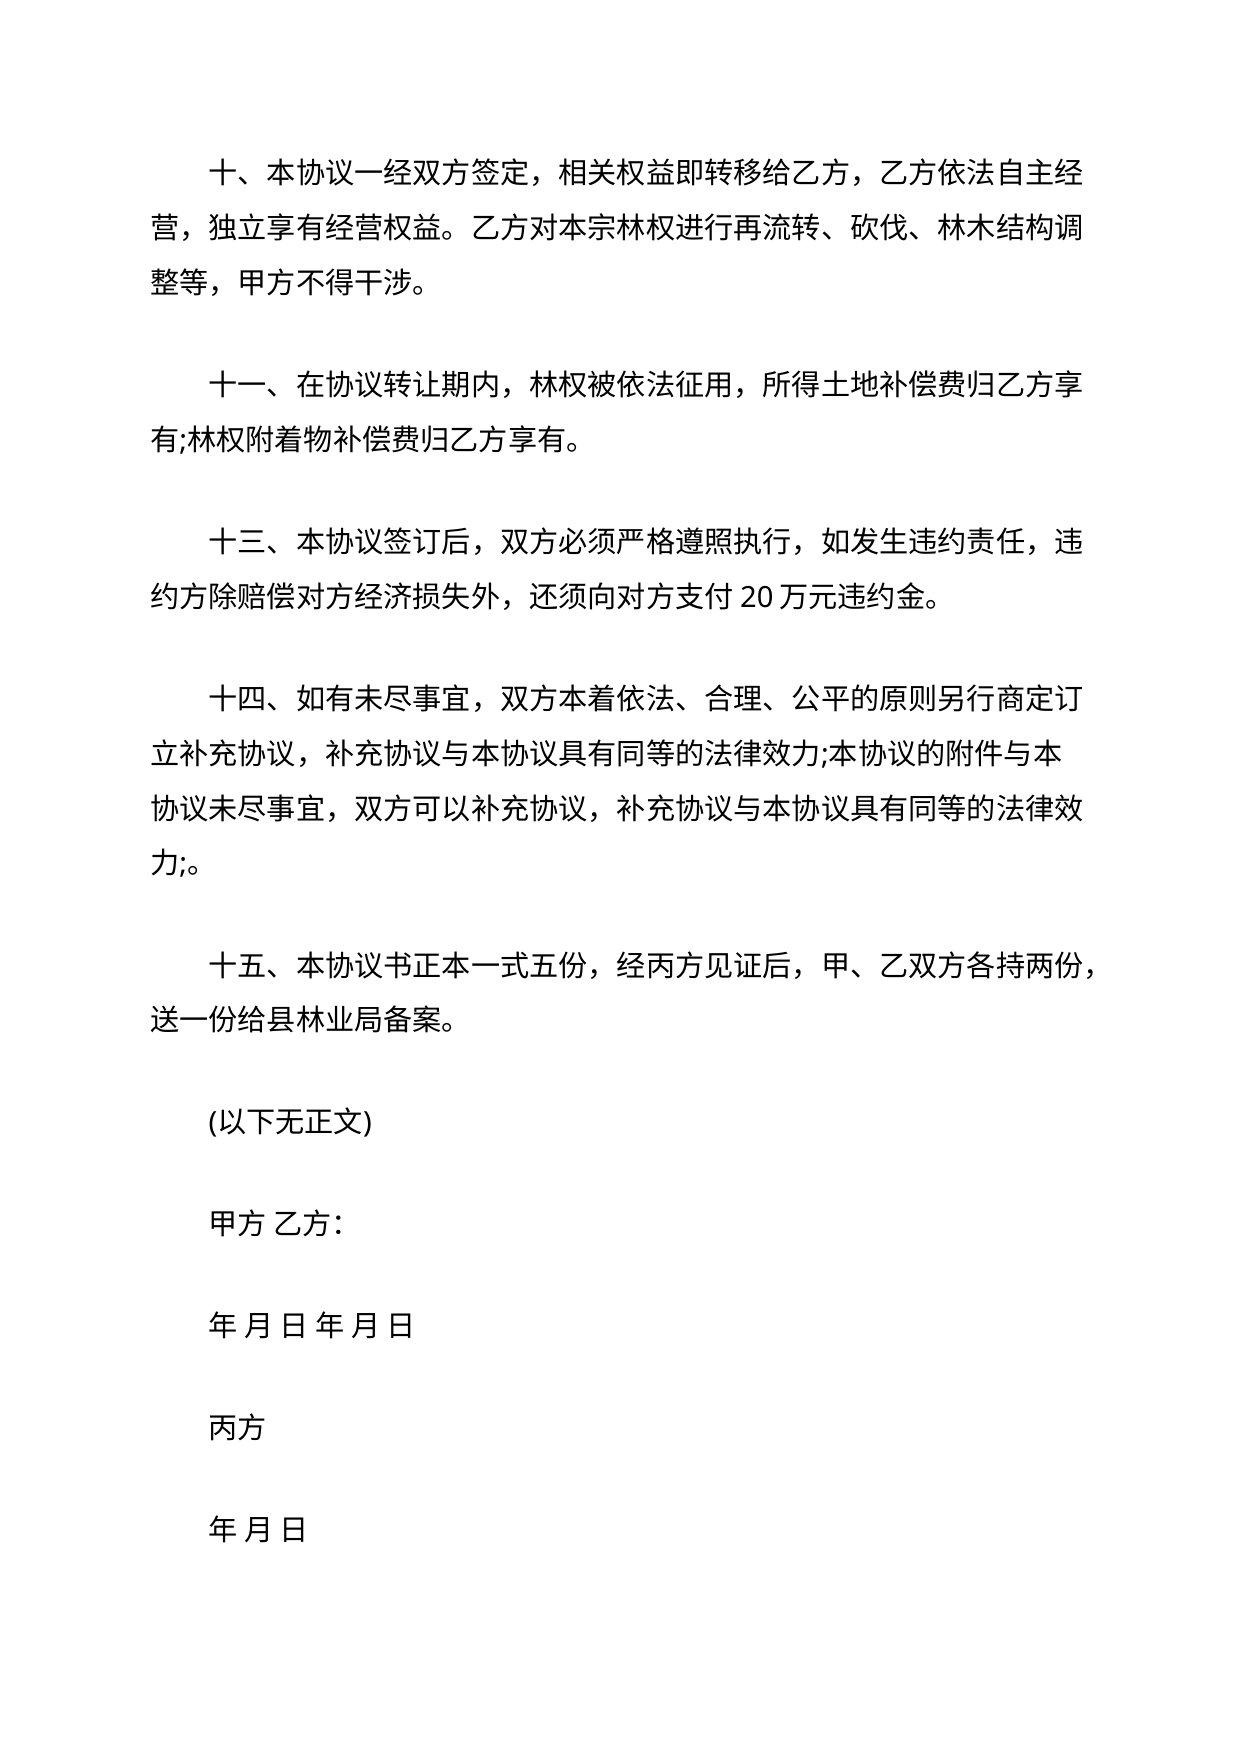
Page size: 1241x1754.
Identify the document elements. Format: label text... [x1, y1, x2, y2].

text 年 月 日 年 月 日 [150, 1302, 1090, 1345]
text 丙方 [150, 1404, 1090, 1447]
text 年 月 日 [150, 1506, 1090, 1548]
text 十五、本协议书正本一式五份，经丙方见证后，甲、乙双方各持两份，送一份给县林业局备案。 [150, 942, 1090, 1039]
text 甲方 乙方： [150, 1201, 1090, 1243]
text 十四、如有未尽事宜，双方本着依法、合理、公平的原则另行商定订立补充协议，补充协议与本协议具有同等的法律效力;本协议的附件与本协议未尽事宜，双方可以补充协议，补充协议与本协议具有同等的法律效力;。 [150, 675, 1090, 882]
text 十一、在协议转让期内，林权被依法征用，所得土地补偿费归乙方享有;林权附着物补偿费归乙方享有。 [150, 362, 1090, 459]
text (以下无正文) [150, 1099, 1090, 1141]
text 十、本协议一经双方签定，相关权益即转移给乙方，乙方依法自主经营，独立享有经营权益。乙方对本宗林权进行再流转、砍伐、林木结构调整等，甲方不得干涉。 [150, 150, 1090, 302]
text 十三、本协议签订后，双方必须严格遵照执行，如发生违约责任，违约方除赔偿对方经济损失外，还须向对方支付 20万元违约金。 [150, 518, 1090, 616]
